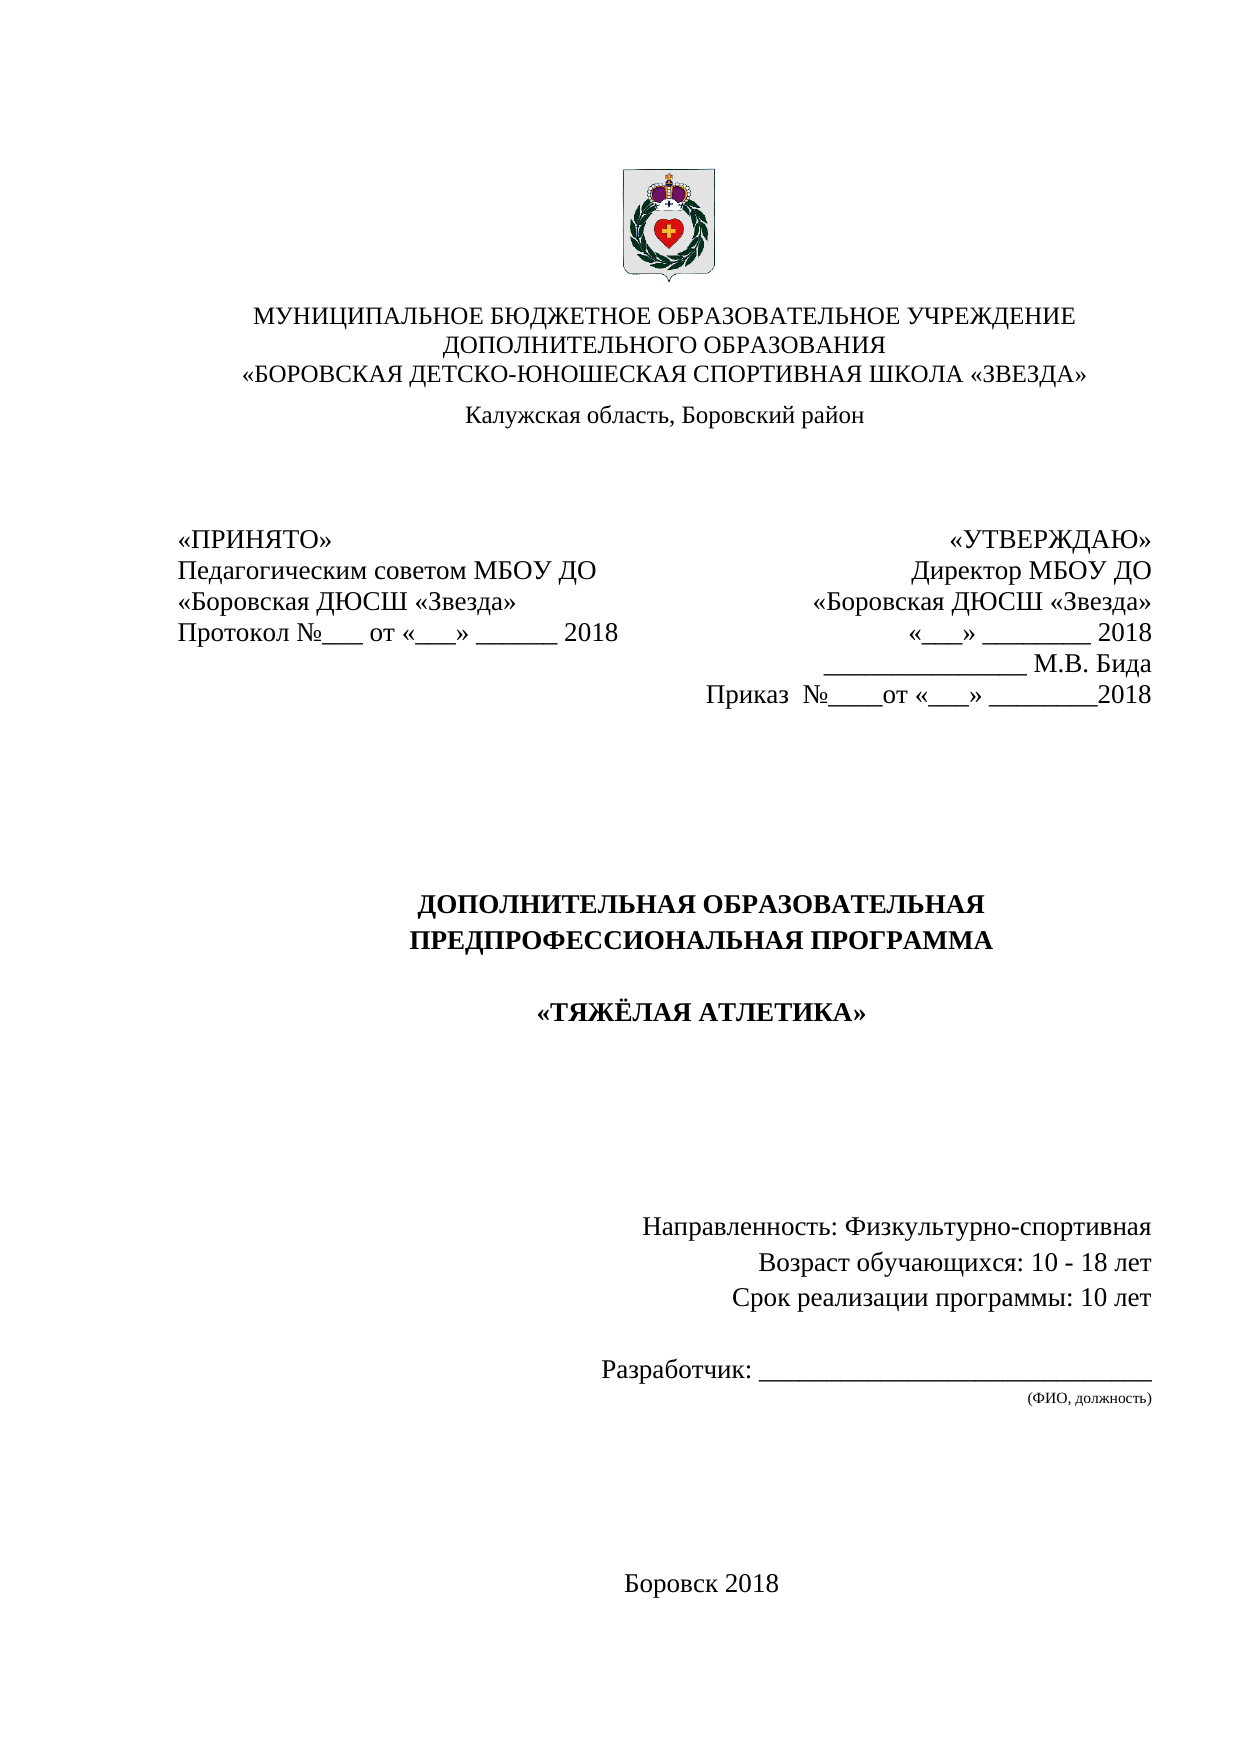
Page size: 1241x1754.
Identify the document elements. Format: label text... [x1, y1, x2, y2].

text ДОПОЛНИТЕЛЬНАЯ ОБРАЗОВАТЕЛЬНАЯ [177, 888, 1152, 919]
text Разработчик: _____________________________ [177, 1353, 1152, 1384]
text Боровск 2018 [177, 1567, 1152, 1598]
picture [622, 168, 716, 282]
text Направленность: Физкультурно-спортивная [177, 1210, 1152, 1241]
text МУНИЦИПАЛЬНОЕ БЮДЖЕТНОЕ ОБРАЗОВАТЕЛЬНОЕ УЧРЕЖДЕНИЕ ДОПОЛНИТЕЛЬНОГО ОБРАЗОВАНИЯ [177, 301, 1152, 359]
text (ФИО, должность) [177, 1389, 1152, 1420]
text Срок реализации программы: 10 лет [177, 1281, 1152, 1313]
text ПРЕДПРОФЕССИОНАЛЬНАЯ ПРОГРАММА [177, 924, 1152, 955]
text «ТЯЖЁЛАЯ АТЛЕТИКА» [177, 996, 1152, 1027]
text Калужская область, Боровский район [177, 400, 1152, 428]
table_header «ПРИНЯТО» Педагогическим советом МБОУ ДО «Боровская ДЮСШ «Звезда» Протокол №___ от «___» ______ 2018 [166, 523, 664, 710]
text Возраст обучающихся: 10 - 18 лет [177, 1246, 1152, 1277]
text «БОРОВСКАЯ ДЕТСКО-ЮНОШЕСКАЯ СПОРТИВНАЯ ШКОЛА «ЗВЕЗДА» [177, 359, 1152, 388]
table_header «УТВЕРЖДАЮ» Директор МБОУ ДО «Боровская ДЮСШ «Звезда» «___» ________ 2018 _______________ М.В. Бида Приказ №____от «___» ________2018 [664, 523, 1163, 710]
